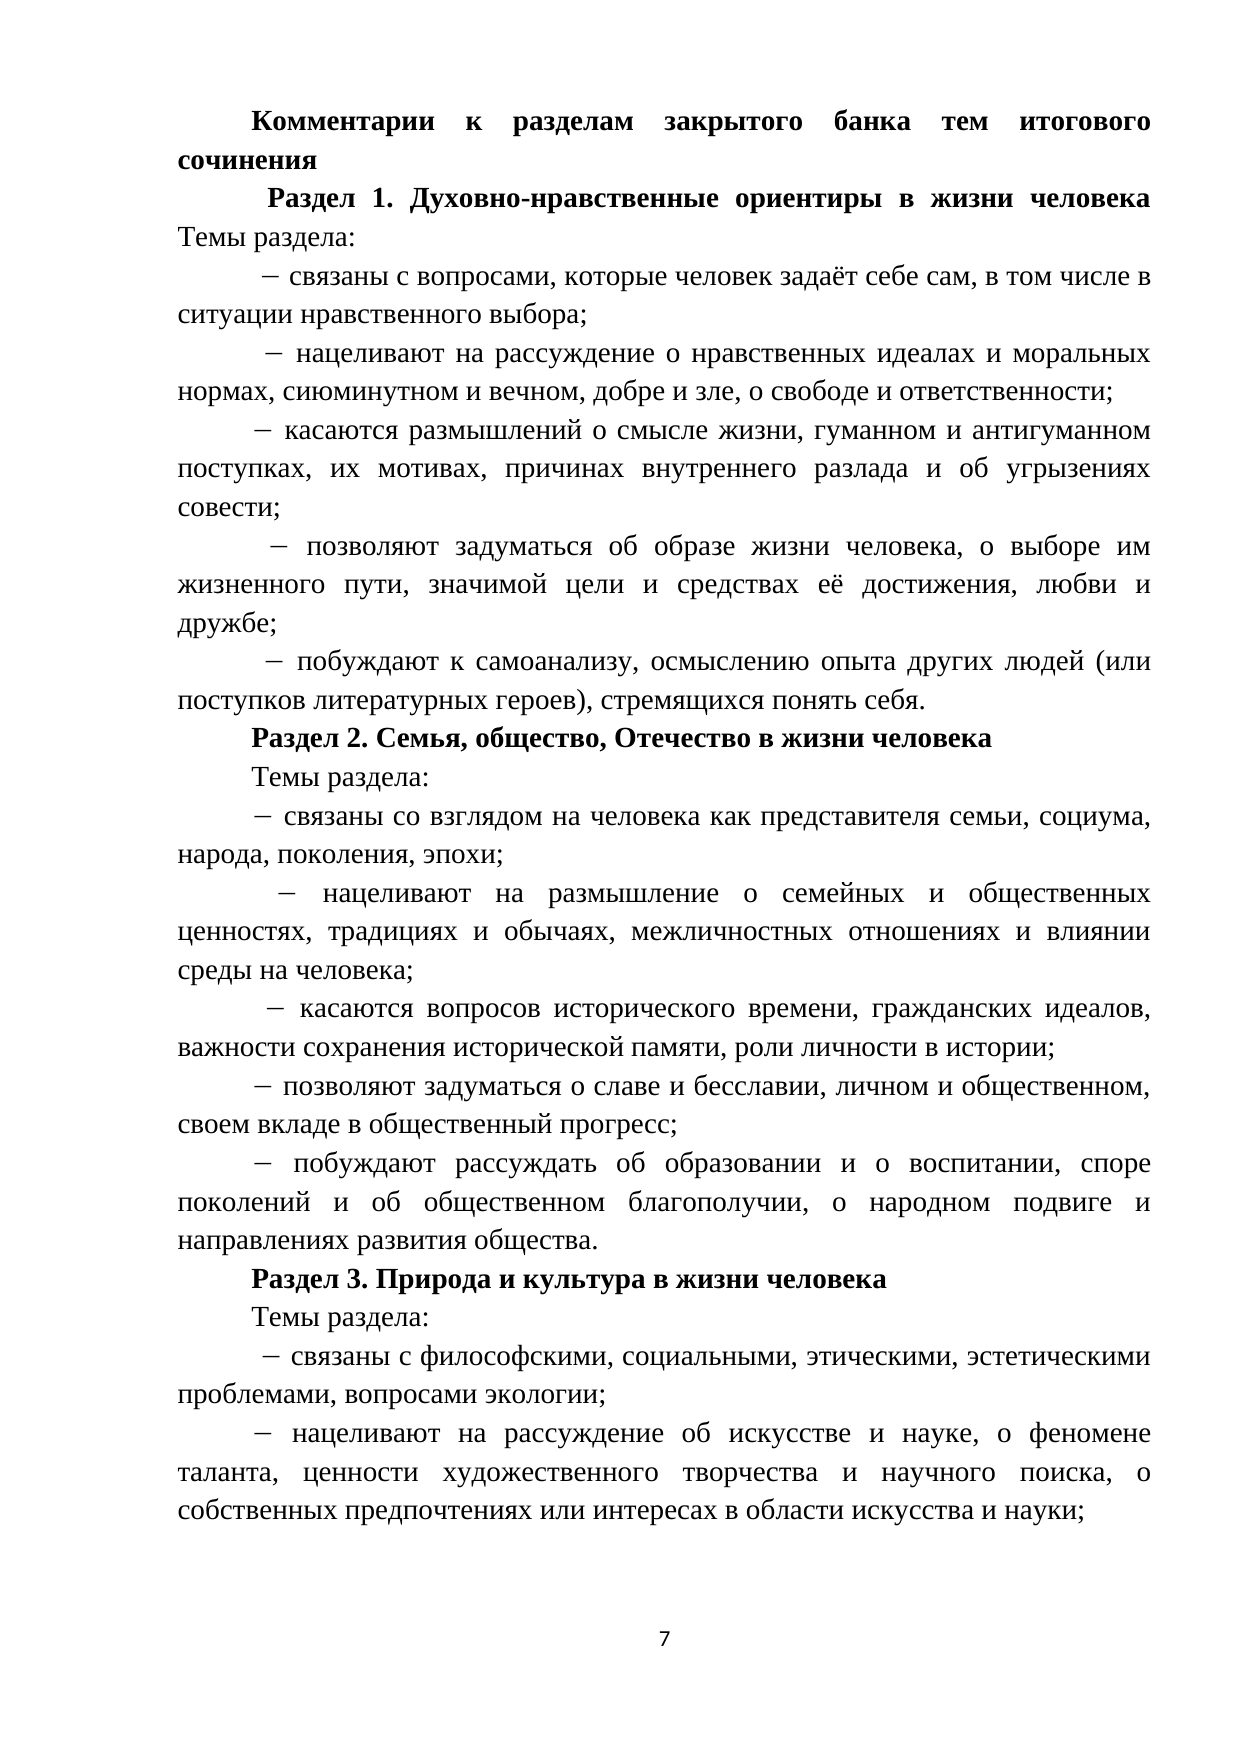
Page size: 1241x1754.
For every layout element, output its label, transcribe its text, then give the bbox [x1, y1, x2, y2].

text Темы раздела: [177, 1299, 1152, 1333]
text Комментарии к разделам закрытого банка тем итогового сочинения [177, 103, 1152, 176]
text побуждают рассуждать об образовании и о воспитании, споре поколений и об общественном благополучии, о народном подвиге и направлениях развития общества. [177, 1145, 1152, 1256]
text Раздел 3. Природа и культура в жизни человека [177, 1261, 1152, 1294]
text Раздел 1. Духовно-нравственные ориентиры в жизни человека Темы раздела: [177, 181, 1152, 253]
text нацеливают на рассуждение о нравственных идеалах и моральных нормах, сиюминутном и вечном, добре и зле, о свободе и ответственности; [177, 335, 1152, 407]
text позволяют задуматься об образе жизни человека, о выборе им жизненного пути, значимой цели и средствах её достижения, любви и дружбе; [177, 528, 1152, 638]
text Темы раздела: [177, 759, 1152, 793]
text касаются вопросов исторического времени, гражданских идеалов, важности сохранения исторической памяти, роли личности в истории; [177, 991, 1152, 1063]
text Раздел 2. Семья, общество, Отечество в жизни человека [177, 721, 1152, 754]
text связаны с философскими, социальными, этическими, эстетическими проблемами, вопросами экологии; [177, 1338, 1152, 1410]
text нацеливают на рассуждение об искусстве и науке, о феномене таланта, ценности художественного творчества и научного поиска, о собственных предпочтениях или интересах в области искусства и науки; [177, 1415, 1152, 1526]
text нацеливают на размышление о семейных и общественных ценностях, традициях и обычаях, межличностных отношениях и влиянии среды на человека; [177, 875, 1152, 986]
text касаются размышлений о смысле жизни, гуманном и антигуманном поступках, их мотивах, причинах внутреннего разлада и об угрызениях совести; [177, 412, 1152, 523]
text побуждают к самоанализу, осмыслению опыта других людей (или поступков литературных героев), стремящихся понять себя. [177, 643, 1152, 716]
text связаны с вопросами, которые человек задаёт себе сам, в том числе в ситуации нравственного выбора; [177, 258, 1152, 330]
text связаны со взглядом на человека как представителя семьи, социума, народа, поколения, эпохи; [177, 798, 1152, 870]
text позволяют задуматься о славе и бесславии, личном и общественном, своем вкладе в общественный прогресс; [177, 1068, 1152, 1140]
